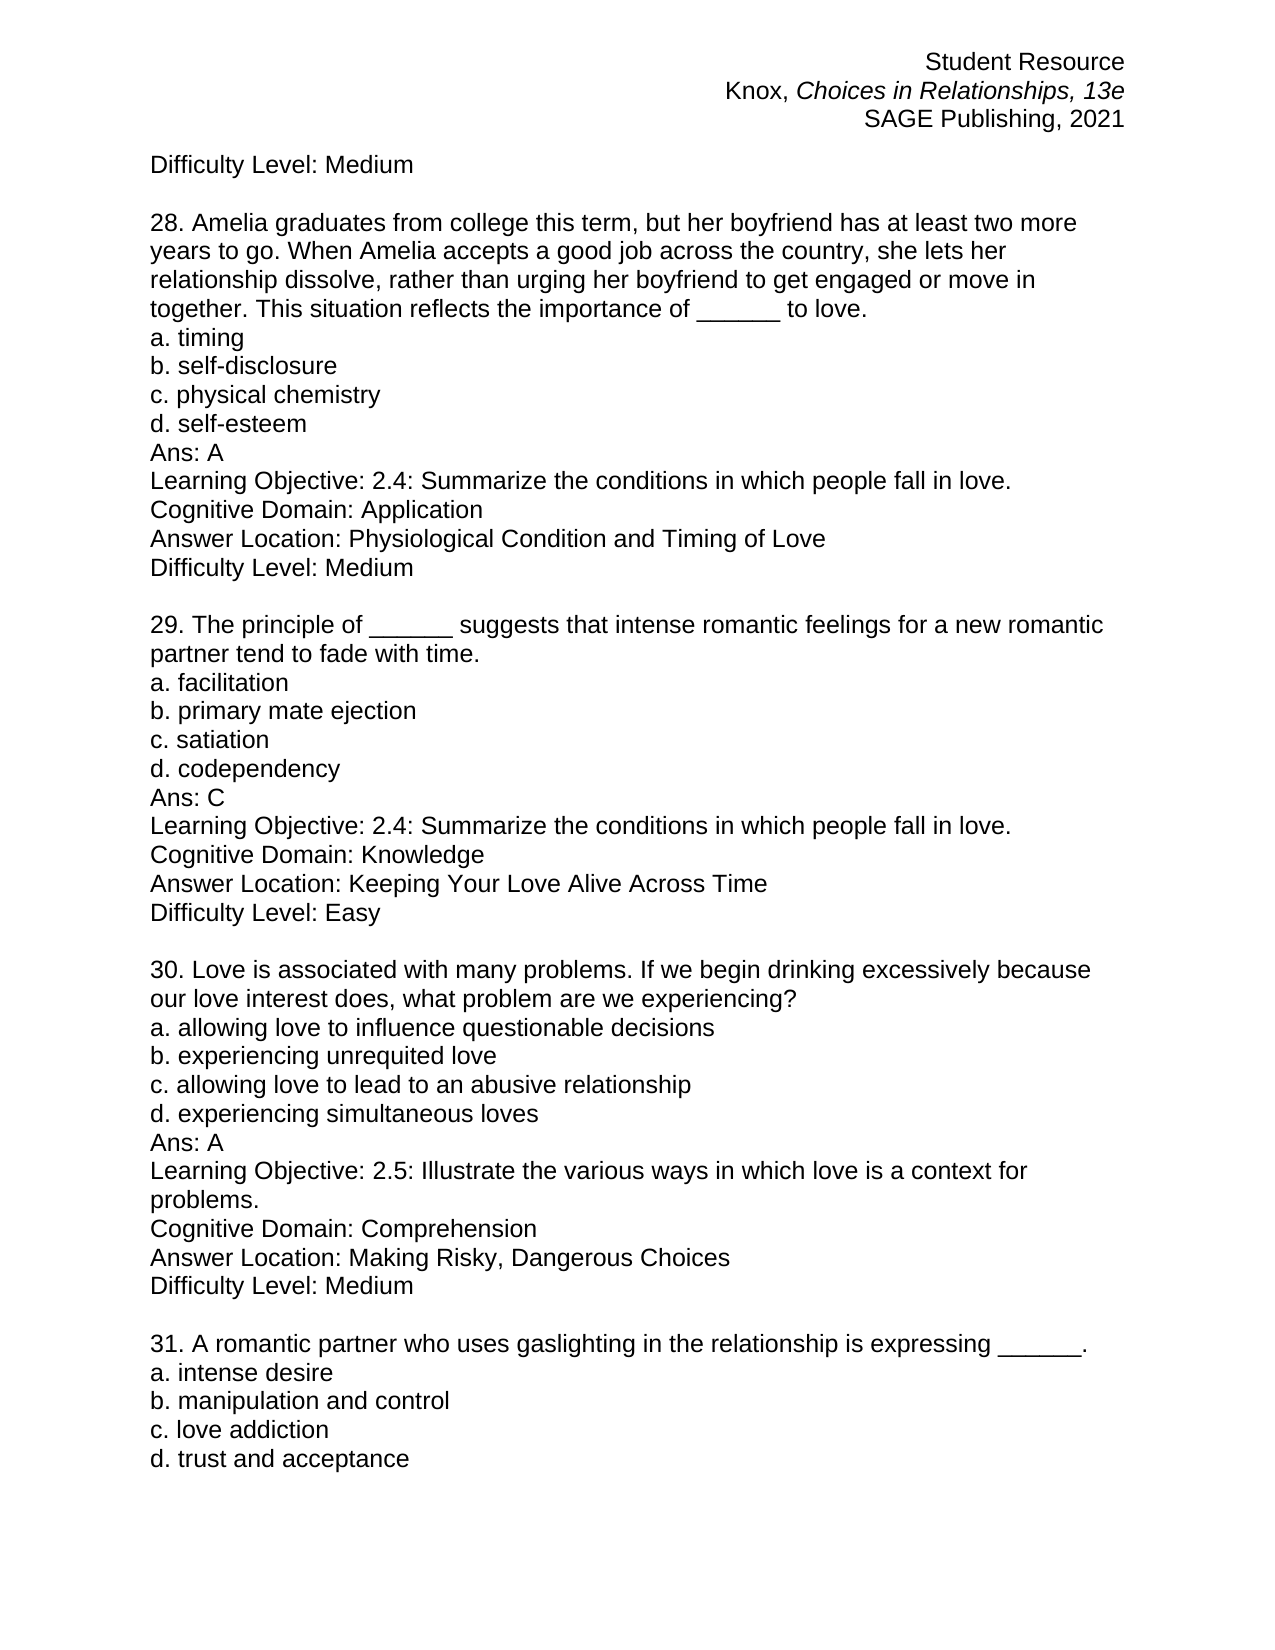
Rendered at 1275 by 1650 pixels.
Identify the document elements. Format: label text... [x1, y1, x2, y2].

text c. allowing love to lead to an abusive relationship [150, 1070, 1125, 1099]
text Learning Objective: 2.5: Illustrate the various ways in which love is a context for problems. [150, 1156, 1125, 1214]
text Difficulty Level: Medium [150, 1271, 1125, 1300]
text a. timing [150, 322, 1125, 351]
text Ans: A [150, 437, 1125, 466]
text a. allowing love to influence questionable decisions [150, 1012, 1125, 1041]
text 29. The principle of ______ suggests that intense romantic feelings for a new romantic partner tend to fade with time. [150, 610, 1125, 667]
text Difficulty Level: Medium [150, 150, 1125, 179]
text Ans: A [150, 1127, 1125, 1156]
text Cognitive Domain: Comprehension [150, 1214, 1125, 1242]
text Learning Objective: 2.4: Summarize the conditions in which people fall in love. [150, 811, 1125, 840]
text Answer Location: Keeping Your Love Alive Across Time [150, 869, 1125, 897]
text Cognitive Domain: Application [150, 495, 1125, 524]
text 31. A romantic partner who uses gaslighting in the relationship is expressing ______. [150, 1329, 1125, 1357]
text Answer Location: Making Risky, Dangerous Choices [150, 1242, 1125, 1271]
text 28. Amelia graduates from college this term, but her boyfriend has at least two more years to go. When Amelia accepts a good job across the country, she lets her relationship dissolve, rather than urging her boyfriend to get engaged or move in together. This situation reflects the importance of ______ to love. [150, 207, 1125, 322]
text d. codependency [150, 754, 1125, 782]
text c. satiation [150, 725, 1125, 754]
text d. self-esteem [150, 409, 1125, 437]
text a. intense desire [150, 1357, 1125, 1386]
text b. experiencing unrequited love [150, 1041, 1125, 1070]
text c. physical chemistry [150, 380, 1125, 409]
text Learning Objective: 2.4: Summarize the conditions in which people fall in love. [150, 466, 1125, 495]
text 30. Love is associated with many problems. If we begin drinking excessively because our love interest does, what problem are we experiencing? [150, 955, 1125, 1012]
text b. primary mate ejection [150, 696, 1125, 725]
text d. experiencing simultaneous loves [150, 1099, 1125, 1127]
text Answer Location: Physiological Condition and Timing of Love [150, 524, 1125, 552]
text a. facilitation [150, 667, 1125, 696]
text b. self-disclosure [150, 351, 1125, 380]
text b. manipulation and control [150, 1386, 1125, 1415]
text Cognitive Domain: Knowledge [150, 840, 1125, 869]
text Difficulty Level: Medium [150, 552, 1125, 581]
text c. love addiction [150, 1415, 1125, 1444]
text Ans: C [150, 782, 1125, 811]
text d. trust and acceptance [150, 1444, 1125, 1472]
text Difficulty Level: Easy [150, 897, 1125, 926]
